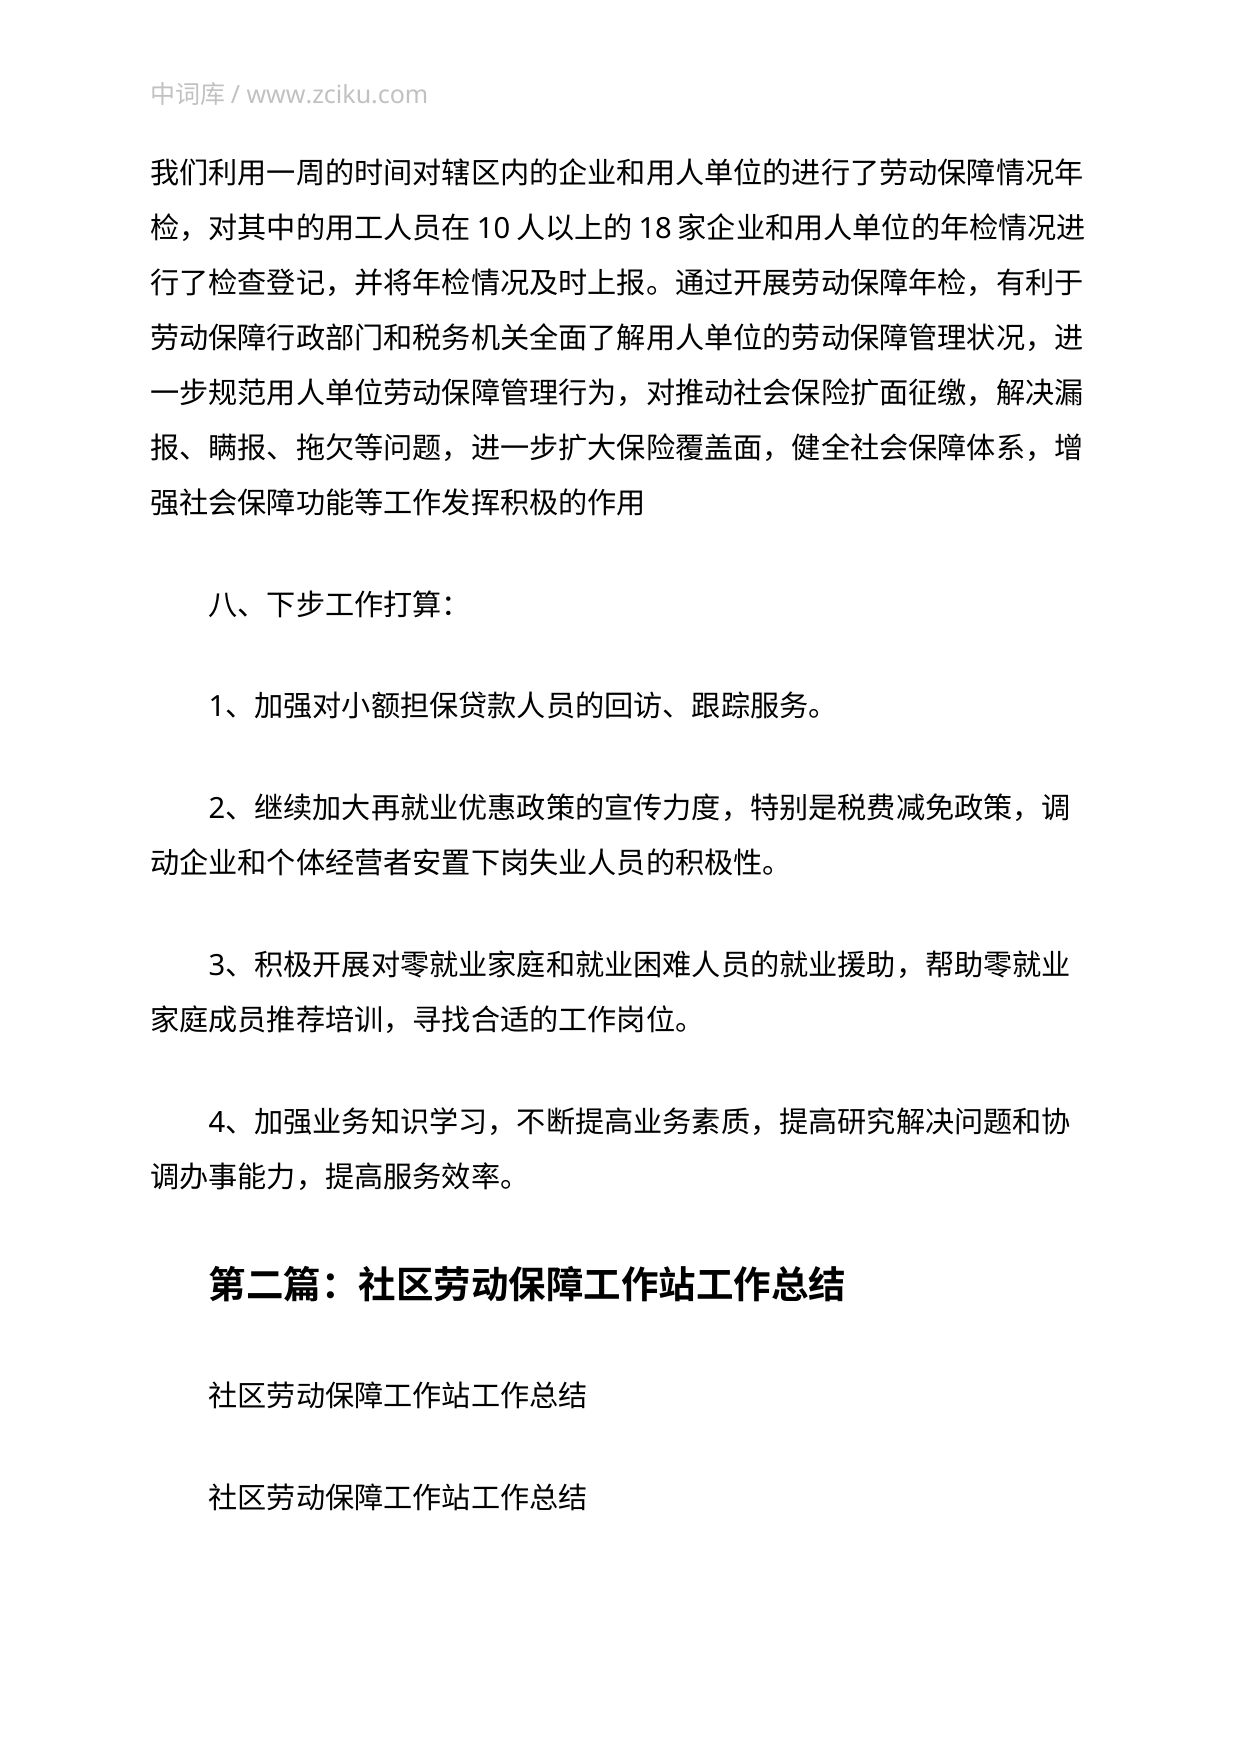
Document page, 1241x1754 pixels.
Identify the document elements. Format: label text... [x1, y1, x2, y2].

text 第二篇：社区劳动保障工作站工作总结 [150, 1255, 1090, 1309]
text 八、下步工作打算： [150, 581, 1090, 623]
text 3、积极开展对零就业家庭和就业困难人员的就业援助，帮助零就业家庭成员推荐培训，寻找合适的工作岗位。 [150, 942, 1090, 1039]
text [150, 150, 1090, 522]
text 4、加强业务知识学习，不断提高业务素质，提高研究解决问题和协调办事能力，提高服务效率。 [150, 1098, 1090, 1196]
text 2、继续加大再就业优惠政策的宣传力度，特别是税费减免政策，调动企业和个体经营者安置下岗失业人员的积极性。 [150, 785, 1090, 882]
text 社区劳动保障工作站工作总结 [150, 1373, 1090, 1415]
text 社区劳动保障工作站工作总结 [150, 1474, 1090, 1517]
text 1、加强对小额担保贷款人员的回访、跟踪服务。 [150, 683, 1090, 725]
